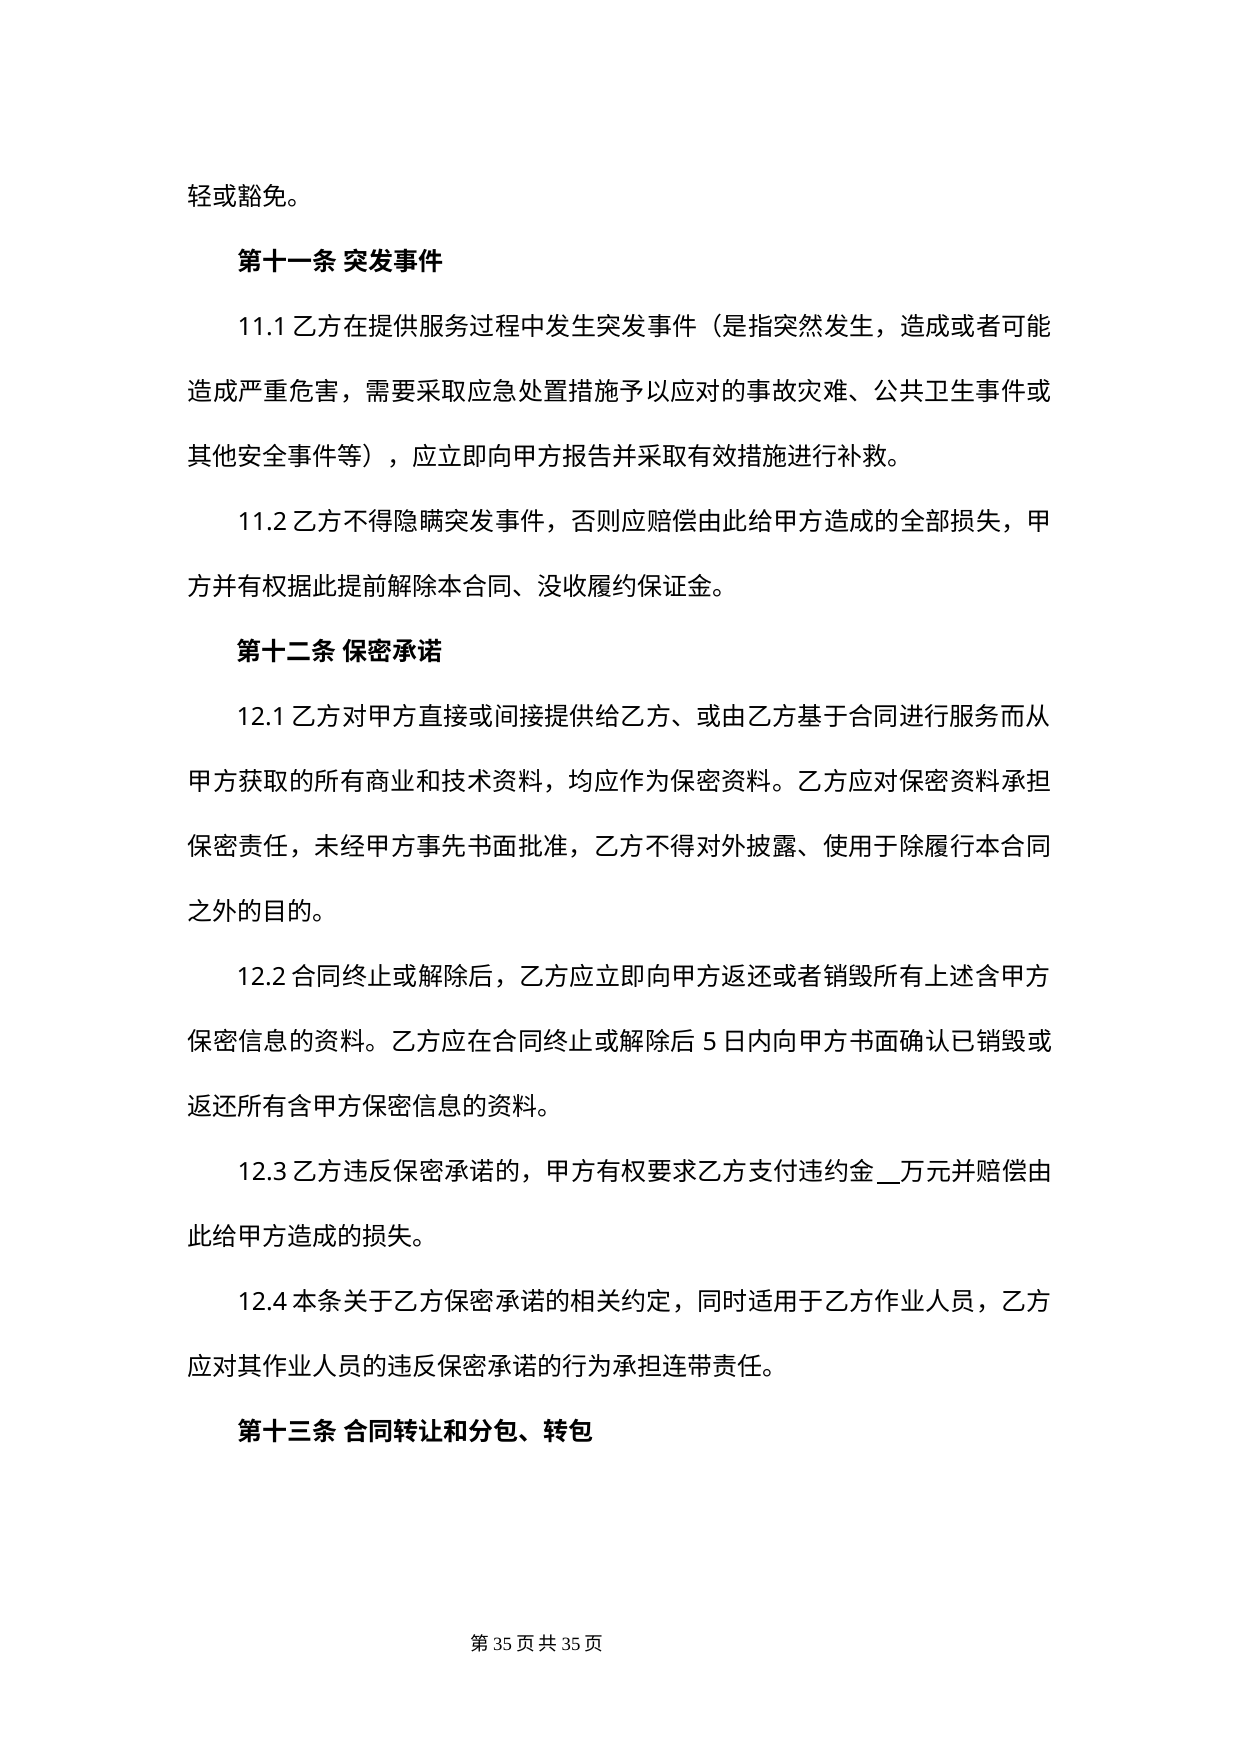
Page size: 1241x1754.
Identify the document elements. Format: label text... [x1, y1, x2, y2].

text 第十一条 突发事件 [187, 227, 1053, 292]
text 第十二条 保密承诺 [187, 617, 1053, 682]
text 11.1乙方在提供服务过程中发生突发事件（是指突然发生，造成或者可能造成严重危害，需要采取应急处置措施予以应对的事故灾难、公共卫生事件或其他安全事件等），应立即向甲方报告并采取有效措施进行补救。 [187, 292, 1053, 487]
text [187, 162, 1053, 227]
text 第十三条 合同转让和分包、转包 [187, 1397, 1053, 1462]
text 11.2乙方不得隐瞒突发事件，否则应赔偿由此给甲方造成的全部损失，甲方并有权据此提前解除本合同、没收履约保证金。 [187, 487, 1053, 617]
text 12.1乙方对甲方直接或间接提供给乙方、或由乙方基于合同进行服务而从甲方获取的所有商业和技术资料，均应作为保密资料。乙方应对保密资料承担保密责任，未经甲方事先书面批准，乙方不得对外披露、使用于除履行本合同之外的目的。 [187, 682, 1053, 942]
text 12.2合同终止或解除后，乙方应立即向甲方返还或者销毁所有上述含甲方保密信息的资料。乙方应在合同终止或解除后5日内向甲方书面确认已销毁或返还所有含甲方保密信息的资料。 [187, 942, 1053, 1137]
text 12.4本条关于乙方保密承诺的相关约定，同时适用于乙方作业人员，乙方应对其作业人员的违反保密承诺的行为承担连带责任。 [187, 1267, 1053, 1397]
text 12.3乙方违反保密承诺的，甲方有权要求乙方支付违约金 万元并赔偿由此给甲方造成的损失。 [187, 1137, 1053, 1267]
